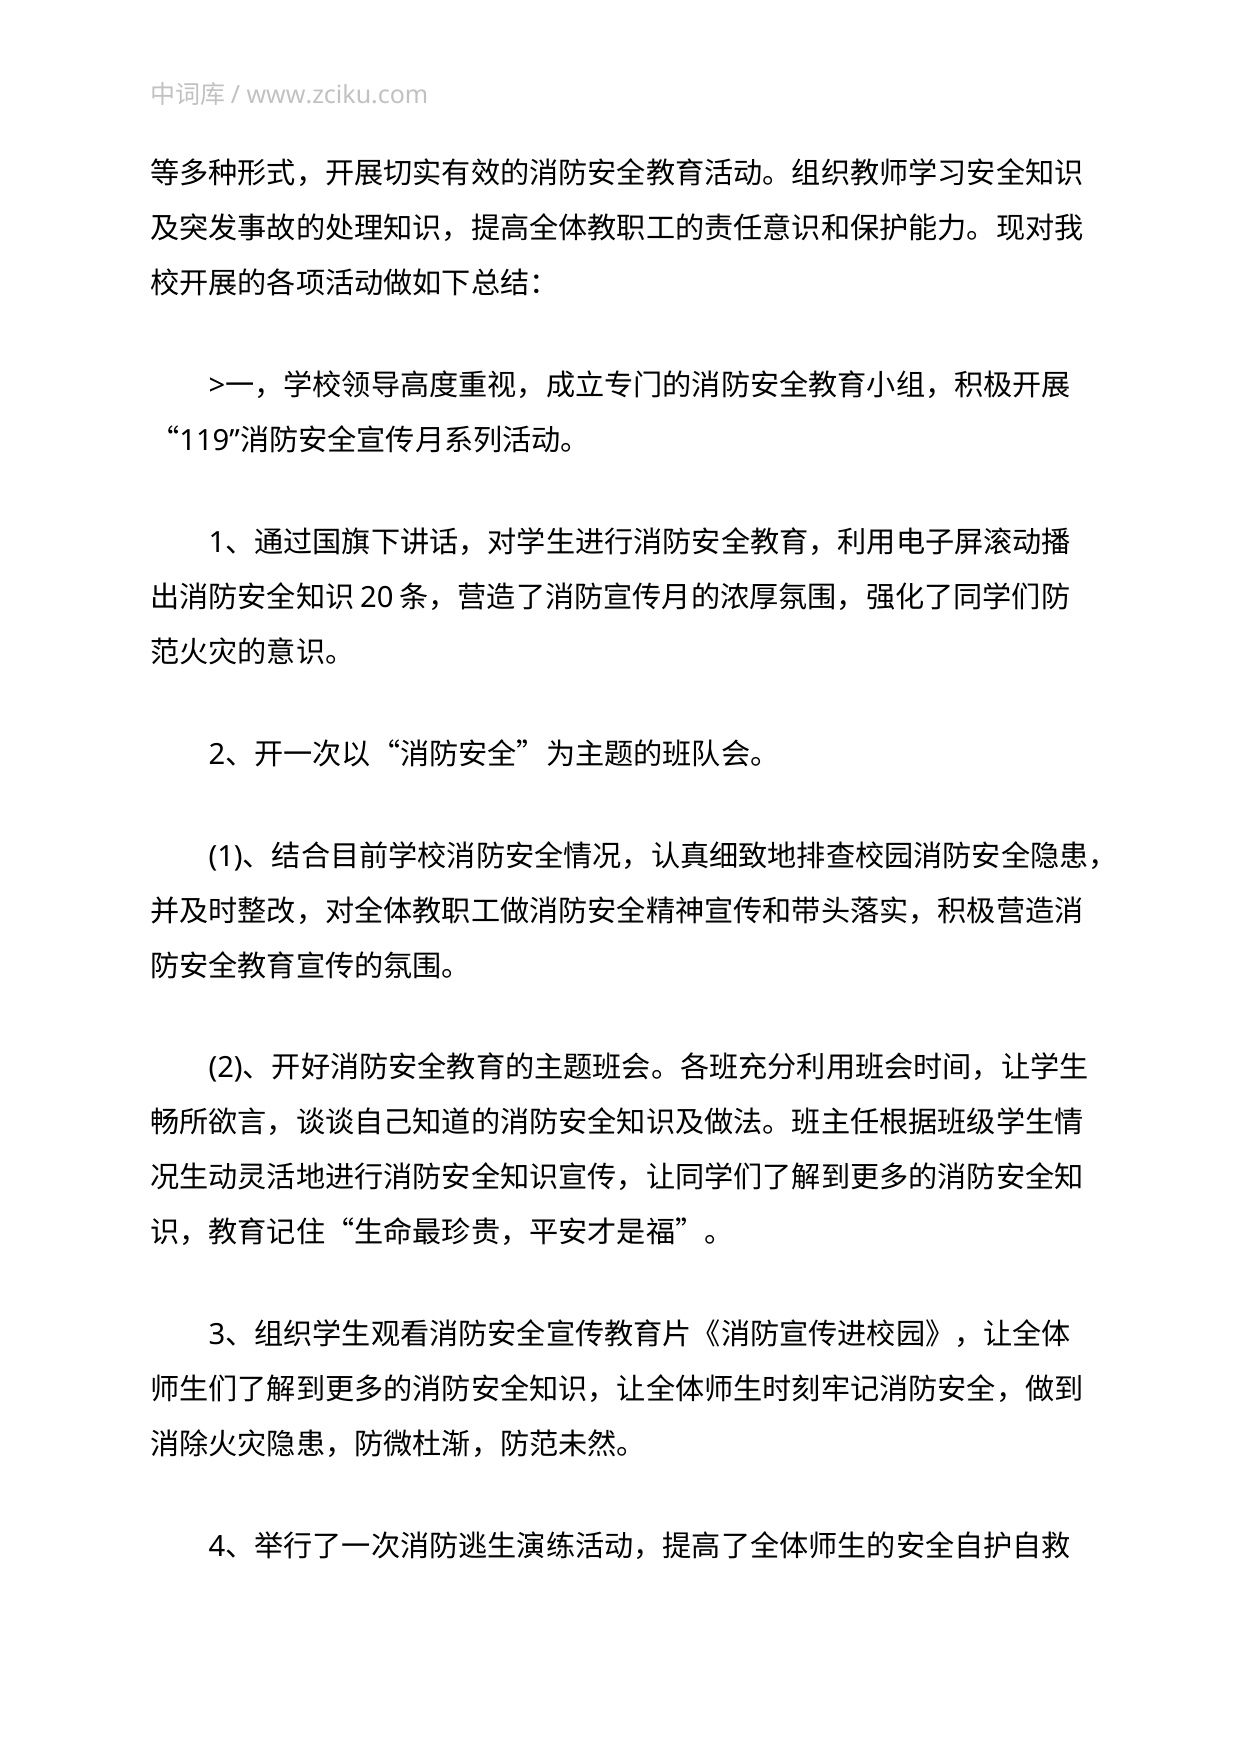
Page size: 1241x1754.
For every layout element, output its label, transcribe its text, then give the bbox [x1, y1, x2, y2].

text 1、通过国旗下讲话，对学生进行消防安全教育，利用电子屏滚动播出消防安全知识20条，营造了消防宣传月的浓厚氛围，强化了同学们防范火灾的意识。 [150, 518, 1090, 671]
text (1)、结合目前学校消防安全情况，认真细致地排查校园消防安全隐患，并及时整改，对全体教职工做消防安全精神宣传和带头落实，积极营造消防安全教育宣传的氛围。 [150, 832, 1090, 984]
text (2)、开好消防安全教育的主题班会。各班充分利用班会时间，让学生畅所欲言，谈谈自己知道的消防安全知识及做法。班主任根据班级学生情况生动灵活地进行消防安全知识宣传，让同学们了解到更多的消防安全知识，教育记住“生命最珍贵，平安才是福”。 [150, 1044, 1090, 1251]
text 3、组织学生观看消防安全宣传教育片《消防宣传进校园》，让全体师生们了解到更多的消防安全知识，让全体师生时刻牢记消防安全，做到消除火灾隐患，防微杜渐，防范未然。 [150, 1311, 1090, 1463]
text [150, 150, 1090, 302]
text >一，学校领导高度重视，成立专门的消防安全教育小组，积极开展“119”消防安全宣传月系列活动。 [150, 362, 1090, 459]
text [150, 1522, 1090, 1564]
text 2、开一次以“消防安全”为主题的班队会。 [150, 730, 1090, 773]
